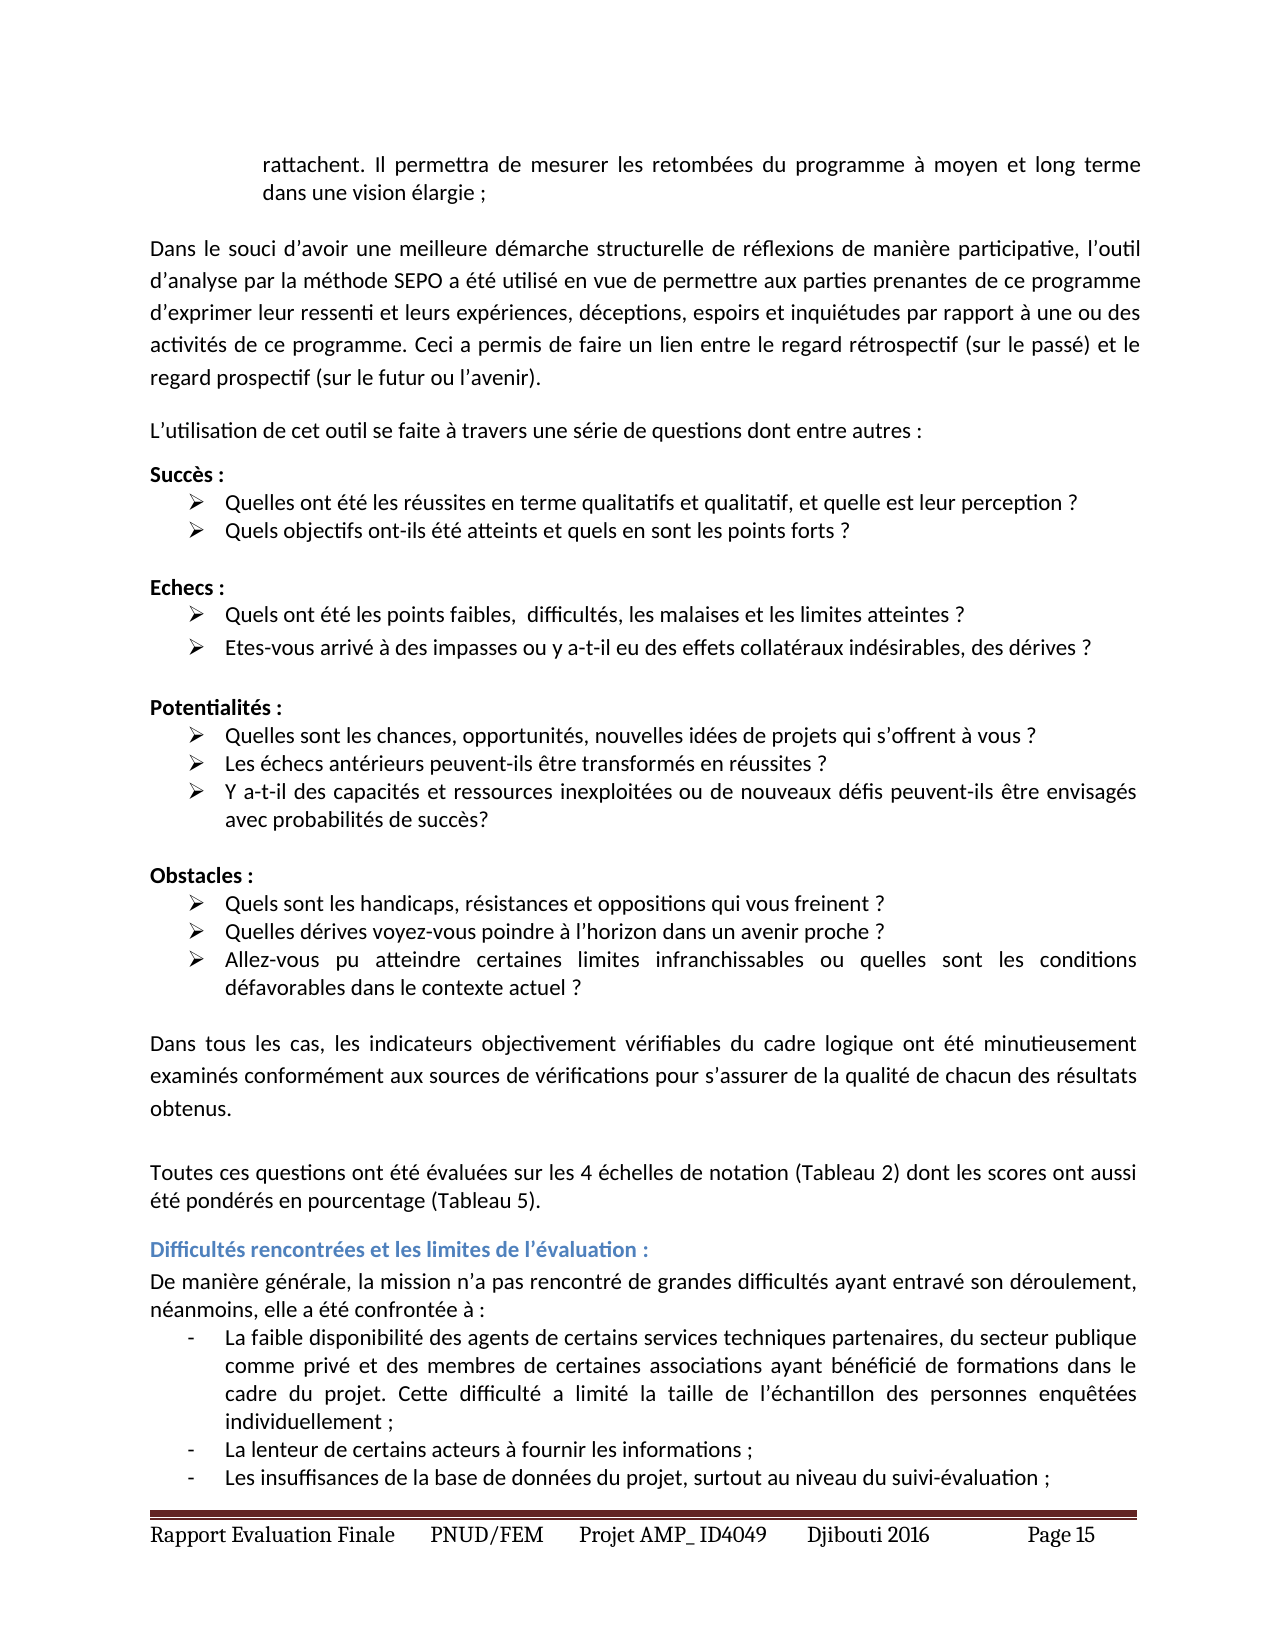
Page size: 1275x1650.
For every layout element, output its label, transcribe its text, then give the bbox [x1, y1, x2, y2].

text De manière générale, la mission n’a pas rencontré de grandes difficultés ayant entravé son déroulement, néanmoins, elle a été confrontée à : [150, 1267, 1137, 1323]
text Toutes ces questions ont été évaluées sur les 4 échelles de notation (Tableau 2) dont les scores ont aussi été pondérés en pourcentage (Tableau 5). [150, 1158, 1137, 1214]
text Succès : [150, 461, 1137, 488]
list Quels ont été les points faibles, difficultés, les malaises et les limites atteintes ? [187, 601, 1137, 629]
list Etes-vous arrivé à des impasses ou y a-t-il eu des effets collatéraux indésirables, des dérives ? [187, 633, 1137, 661]
text Potentialités : [150, 693, 1137, 721]
text L’utilisation de cet outil se faite à travers une série de questions dont entre autres : [150, 416, 1137, 444]
list La faible disponibilité des agents de certains services techniques partenaires, du secteur publique comme privé et des membres de certaines associations ayant bénéficié de formations dans le cadre du projet. Cette difficulté a limité la taille de l’échantillon des personnes enquêtées individuellement ; [187, 1323, 1137, 1435]
subtitle Difficultés rencontrées et les limites de l’évaluation : [150, 1235, 1137, 1263]
list Quelles ont été les réussites en terme qualitatifs et qualitatif, et quelle est leur perception ? [187, 488, 1137, 517]
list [225, 150, 1141, 206]
list Y a-t-il des capacités et ressources inexploitées ou de nouveaux défis peuvent-ils être envisagés avec probabilités de succès? [187, 777, 1137, 833]
list Quels objectifs ont-ils été atteints et quels en sont les points forts ? [187, 517, 1137, 544]
list Quelles dérives voyez-vous poindre à l’horizon dans un avenir proche ? [187, 917, 1137, 945]
list Quels sont les handicaps, résistances et oppositions qui vous freinent ? [187, 889, 1137, 917]
list La lenteur de certains acteurs à fournir les informations ; [187, 1435, 1137, 1463]
text Dans le souci d’avoir une meilleure démarche structurelle de réflexions de manière participative, l’outil d’analyse par la méthode SEPO a été utilisé en vue de permettre aux parties prenantes de ce programme d’exprimer leur ressenti et leurs expériences, déceptions, espoirs et inquiétudes par rapport à une ou des activités de ce programme. Ceci a permis de faire un lien entre le regard rétrospectif (sur le passé) et le regard prospectif (sur le futur ou l’avenir). [150, 234, 1141, 391]
text Obstacles : [150, 861, 1137, 889]
list Les échecs antérieurs peuvent-ils être transformés en réussites ? [187, 749, 1137, 777]
list Quelles sont les chances, opportunités, nouvelles idées de projets qui s’offrent à vous ? [187, 721, 1137, 749]
list Les insuffisances de la base de données du projet, surtout au niveau du suivi-évaluation ; [187, 1463, 1137, 1491]
text Dans tous les cas, les indicateurs objectivement vérifiables du cadre logique ont été minutieusement examinés conformément aux sources de vérifications pour s’assurer de la qualité de chacun des résultats obtenus. [150, 1029, 1137, 1122]
text Echecs : [150, 573, 1137, 601]
list Allez-vous pu atteindre certaines limites infranchissables ou quelles sont les conditions défavorables dans le contexte actuel ? [187, 945, 1137, 1001]
